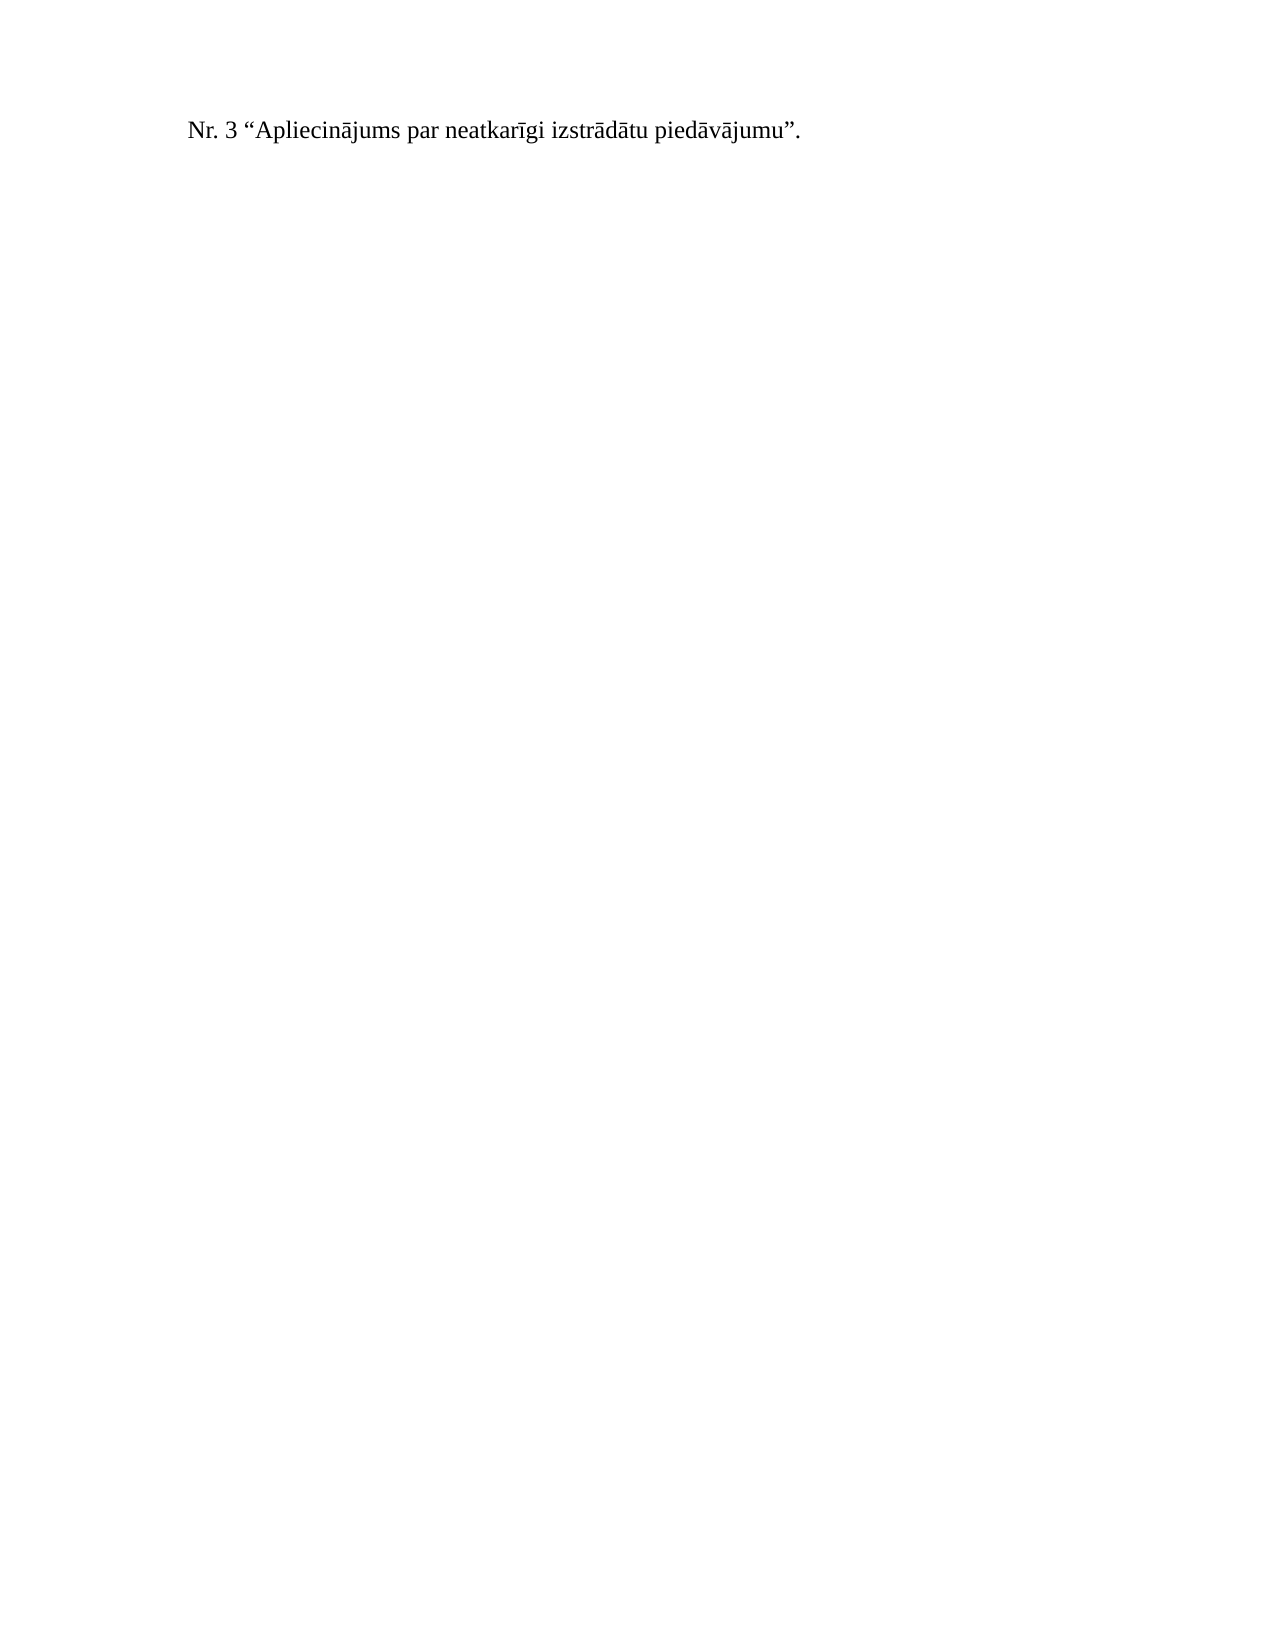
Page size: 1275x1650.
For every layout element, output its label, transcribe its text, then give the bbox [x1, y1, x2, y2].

text Nr. 3 “Apliecinājums par neatkarīgi izstrādātu piedāvājumu”. [187, 115, 1211, 144]
